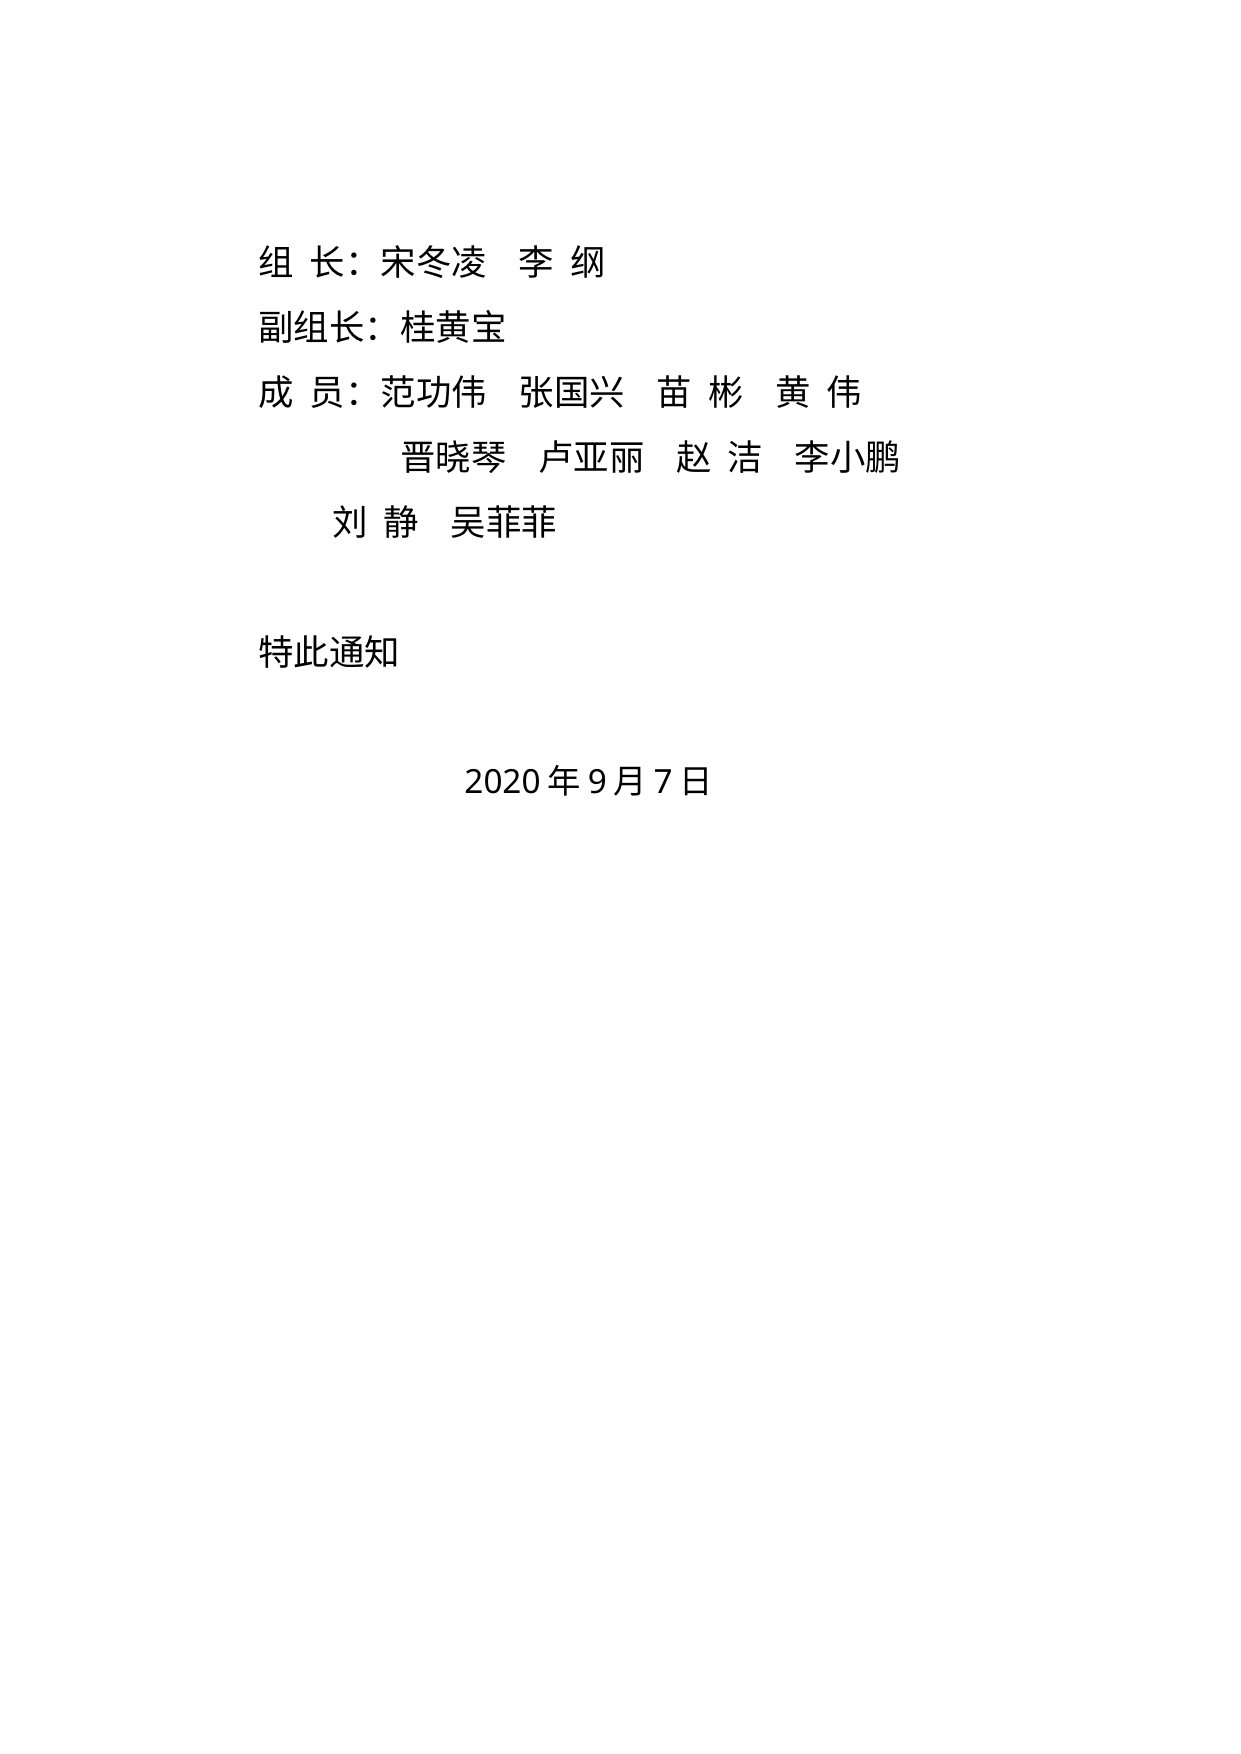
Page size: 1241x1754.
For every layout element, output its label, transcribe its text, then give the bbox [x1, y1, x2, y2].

text 刘 静 吴菲菲 [187, 487, 1053, 552]
text 特此通知 [187, 617, 1053, 682]
text 晋晓琴 卢亚丽 赵 洁 李小鹏 [187, 422, 1053, 487]
text 组 长：宋冬凌 李 纲 [187, 227, 1053, 292]
text 副组长：桂黄宝 [187, 292, 1053, 357]
text 成 员：范功伟 张国兴 苗 彬 黄 伟 [187, 357, 1053, 422]
text 2020年9月7日 [187, 747, 1053, 812]
